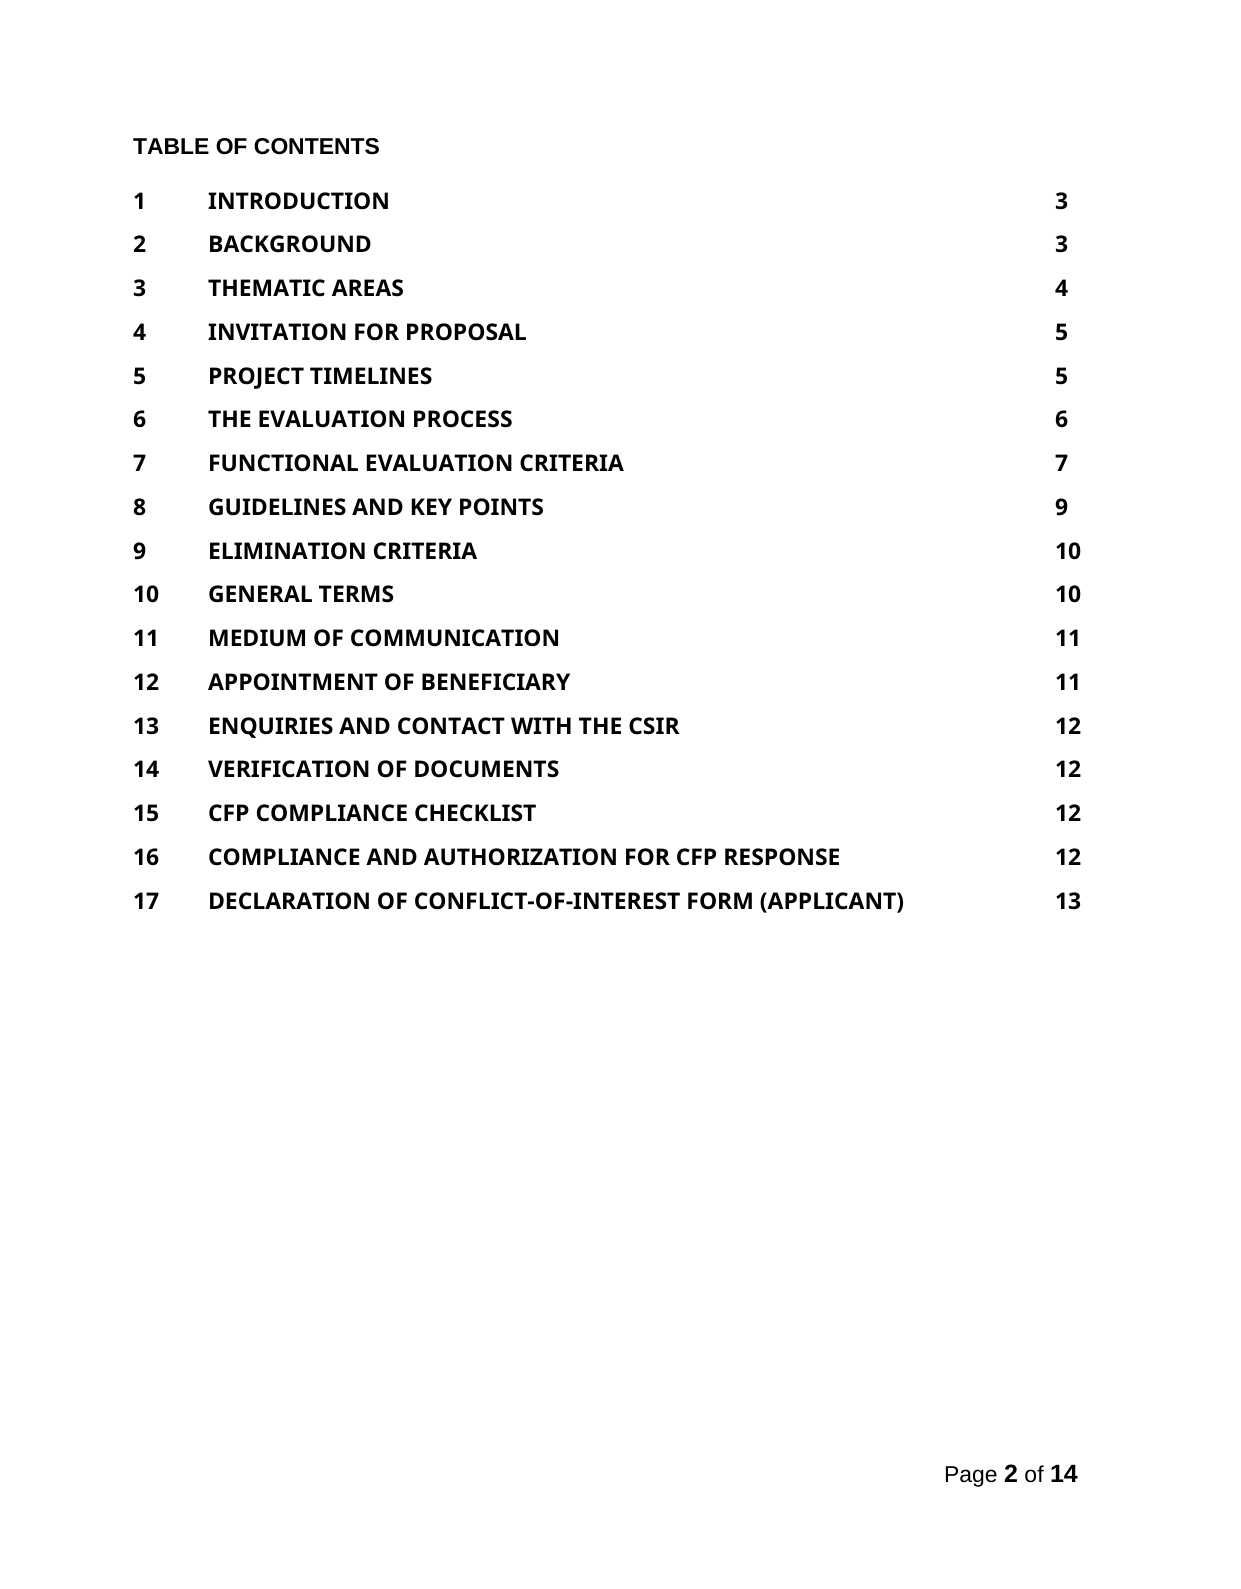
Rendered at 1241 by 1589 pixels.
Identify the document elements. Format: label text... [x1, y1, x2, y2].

text 16 COMPLIANCE AND AUTHORIZATION FOR CFP RESPONSE 12 [133, 841, 1122, 872]
text 15 CFP COMPLIANCE CHECKLIST 12 [133, 797, 1122, 828]
text 5 PROJECT TIMELINES 5 [133, 360, 1122, 391]
text 9 ELIMINATION CRITERIA 10 [133, 535, 1122, 566]
text 14 VERIFICATION OF DOCUMENTS 12 [133, 753, 1122, 785]
text 4 INVITATION FOR PROPOSAL 5 [133, 316, 1122, 347]
text 8 GUIDELINES AND KEY POINTS 9 [133, 491, 1122, 522]
text 13 ENQUIRIES AND CONTACT WITH THE CSIR 12 [133, 710, 1122, 741]
text 6 THE EVALUATION PROCESS 6 [133, 403, 1122, 435]
text 3 THEMATIC AREAS 4 [133, 272, 1122, 303]
text 17 DECLARATION OF CONFLICT-OF-INTEREST FORM (APPLICANT) 13 [133, 885, 1122, 916]
text 2 BACKGROUND 3 [133, 228, 1122, 260]
text 12 APPOINTMENT OF BENEFICIARY 11 [133, 666, 1122, 697]
text 11 MEDIUM OF COMMUNICATION 11 [133, 622, 1122, 653]
text TABLE OF CONTENTS [133, 133, 1122, 159]
text 7 FUNCTIONAL EVALUATION CRITERIA 7 [133, 447, 1122, 478]
text 10 GENERAL TERMS 10 [133, 578, 1122, 610]
text 1 INTRODUCTION 3 [133, 185, 1122, 216]
